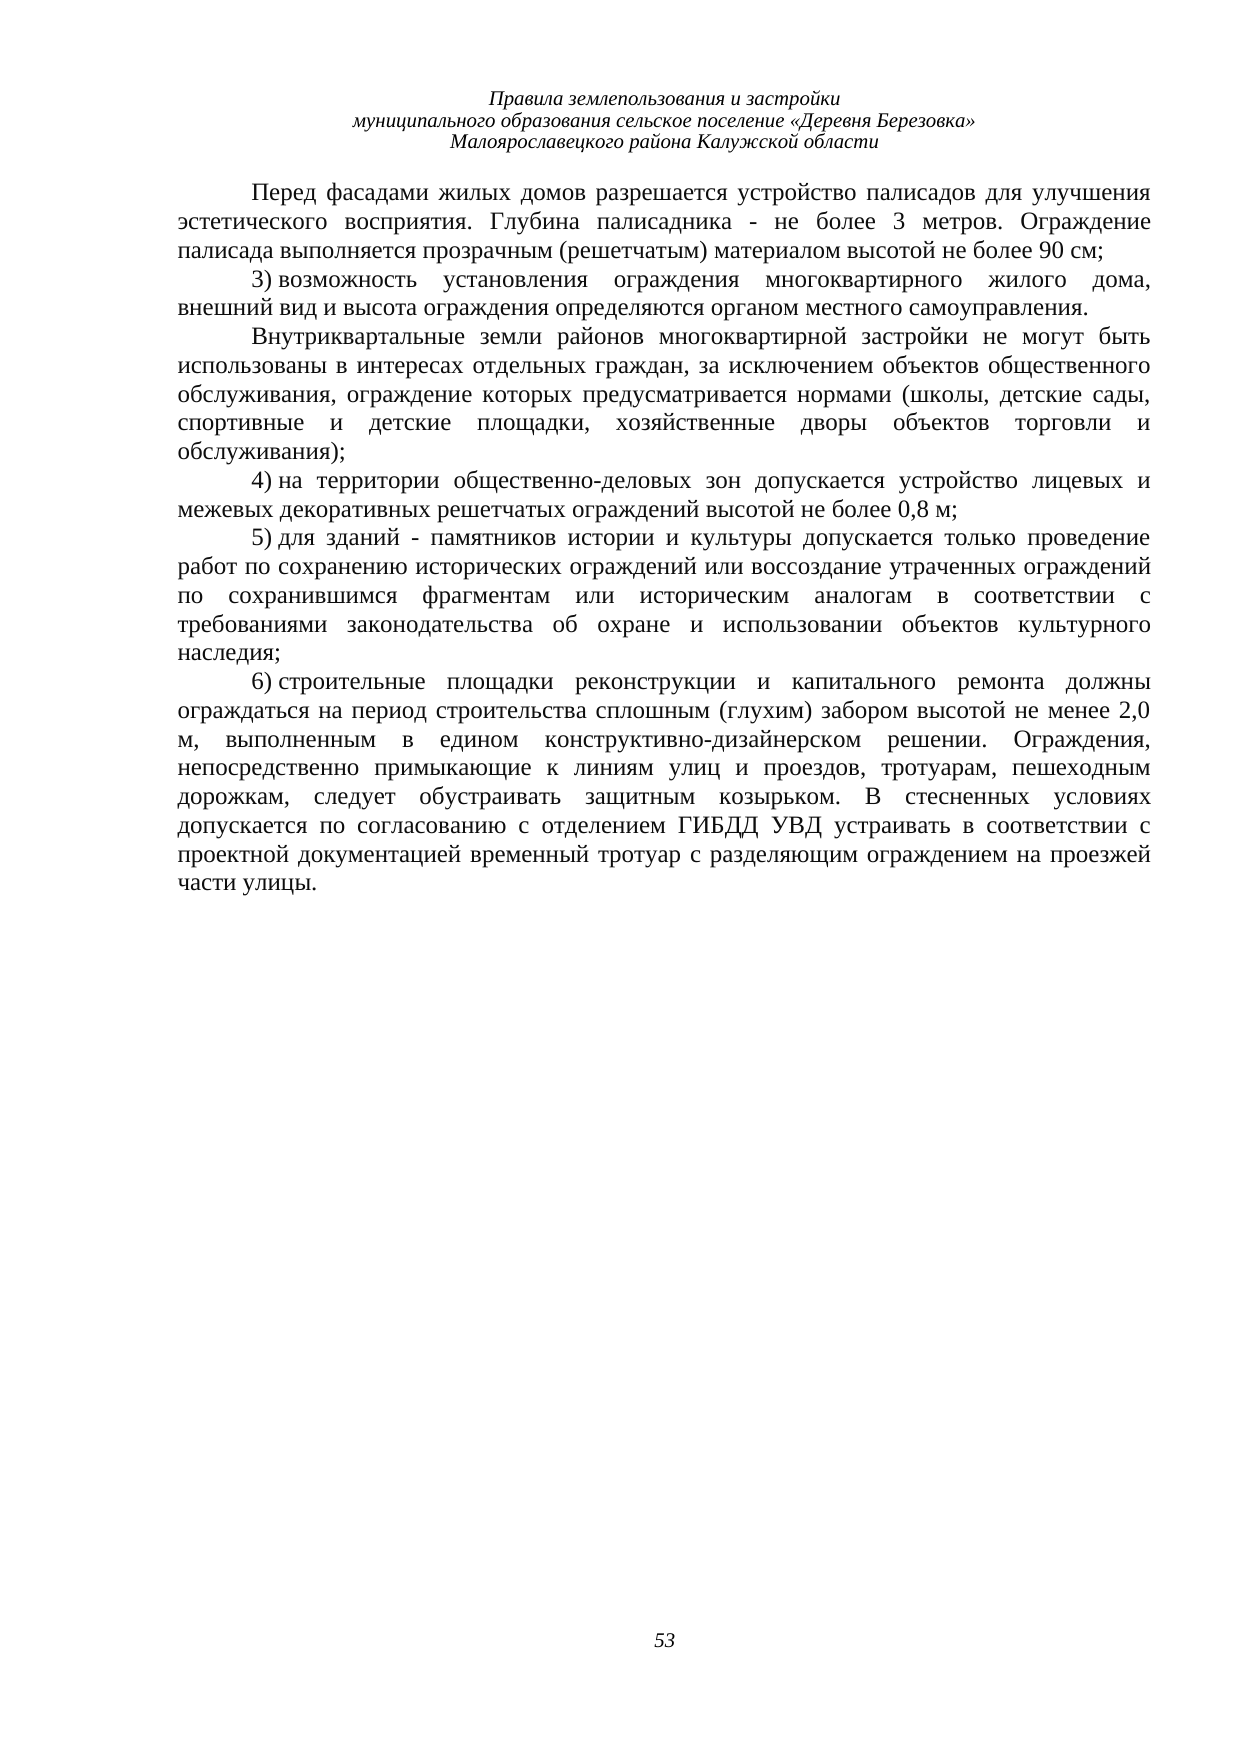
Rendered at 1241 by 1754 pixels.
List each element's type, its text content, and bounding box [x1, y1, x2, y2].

text 6) строительные площадки реконструкции и капитального ремонта должны ограждаться на период строительства сплошным (глухим) забором высотой не менее 2,0 м, выполненным в едином конструктивно-дизайнерском решении. Ограждения, непосредственно примыкающие к линиям улиц и проездов, тротуарам, пешеходным дорожкам, следует обустраивать защитным козырьком. В стесненных условиях допускается по согласованию с отделением ГИБДД УВД устраивать в соответствии с проектной документацией временный тротуар с разделяющим ограждением на проезжей части улицы. [177, 666, 1152, 896]
text 5) для зданий - памятников истории и культуры допускается только проведение работ по сохранению исторических ограждений или воссоздание утраченных ограждений по сохранившимся фрагментам или историческим аналогам в соответствии с требованиями законодательства об охране и использовании объектов культурного наследия; [177, 522, 1152, 666]
text 3) возможность установления ограждения многоквартирного жилого дома, внешний вид и высота ограждения определяются органом местного самоуправления. [177, 264, 1152, 321]
text Внутриквартальные земли районов многоквартирной застройки не могут быть использованы в интересах отдельных граждан, за исключением объектов общественного обслуживания, ограждение которых предусматривается нормами (школы, детские сады, спортивные и детские площадки, хозяйственные дворы объектов торговли и обслуживания); [177, 321, 1152, 465]
text Перед фасадами жилых домов разрешается устройство палисадов для улучшения эстетического восприятия. Глубина палисадника - не более 3 метров. Ограждение палисада выполняется прозрачным (решетчатым) материалом высотой не более 90 см; [177, 177, 1152, 264]
text 4) на территории общественно-деловых зон допускается устройство лицевых и межевых декоративных решетчатых ограждений высотой не более 0,8 м; [177, 465, 1152, 522]
